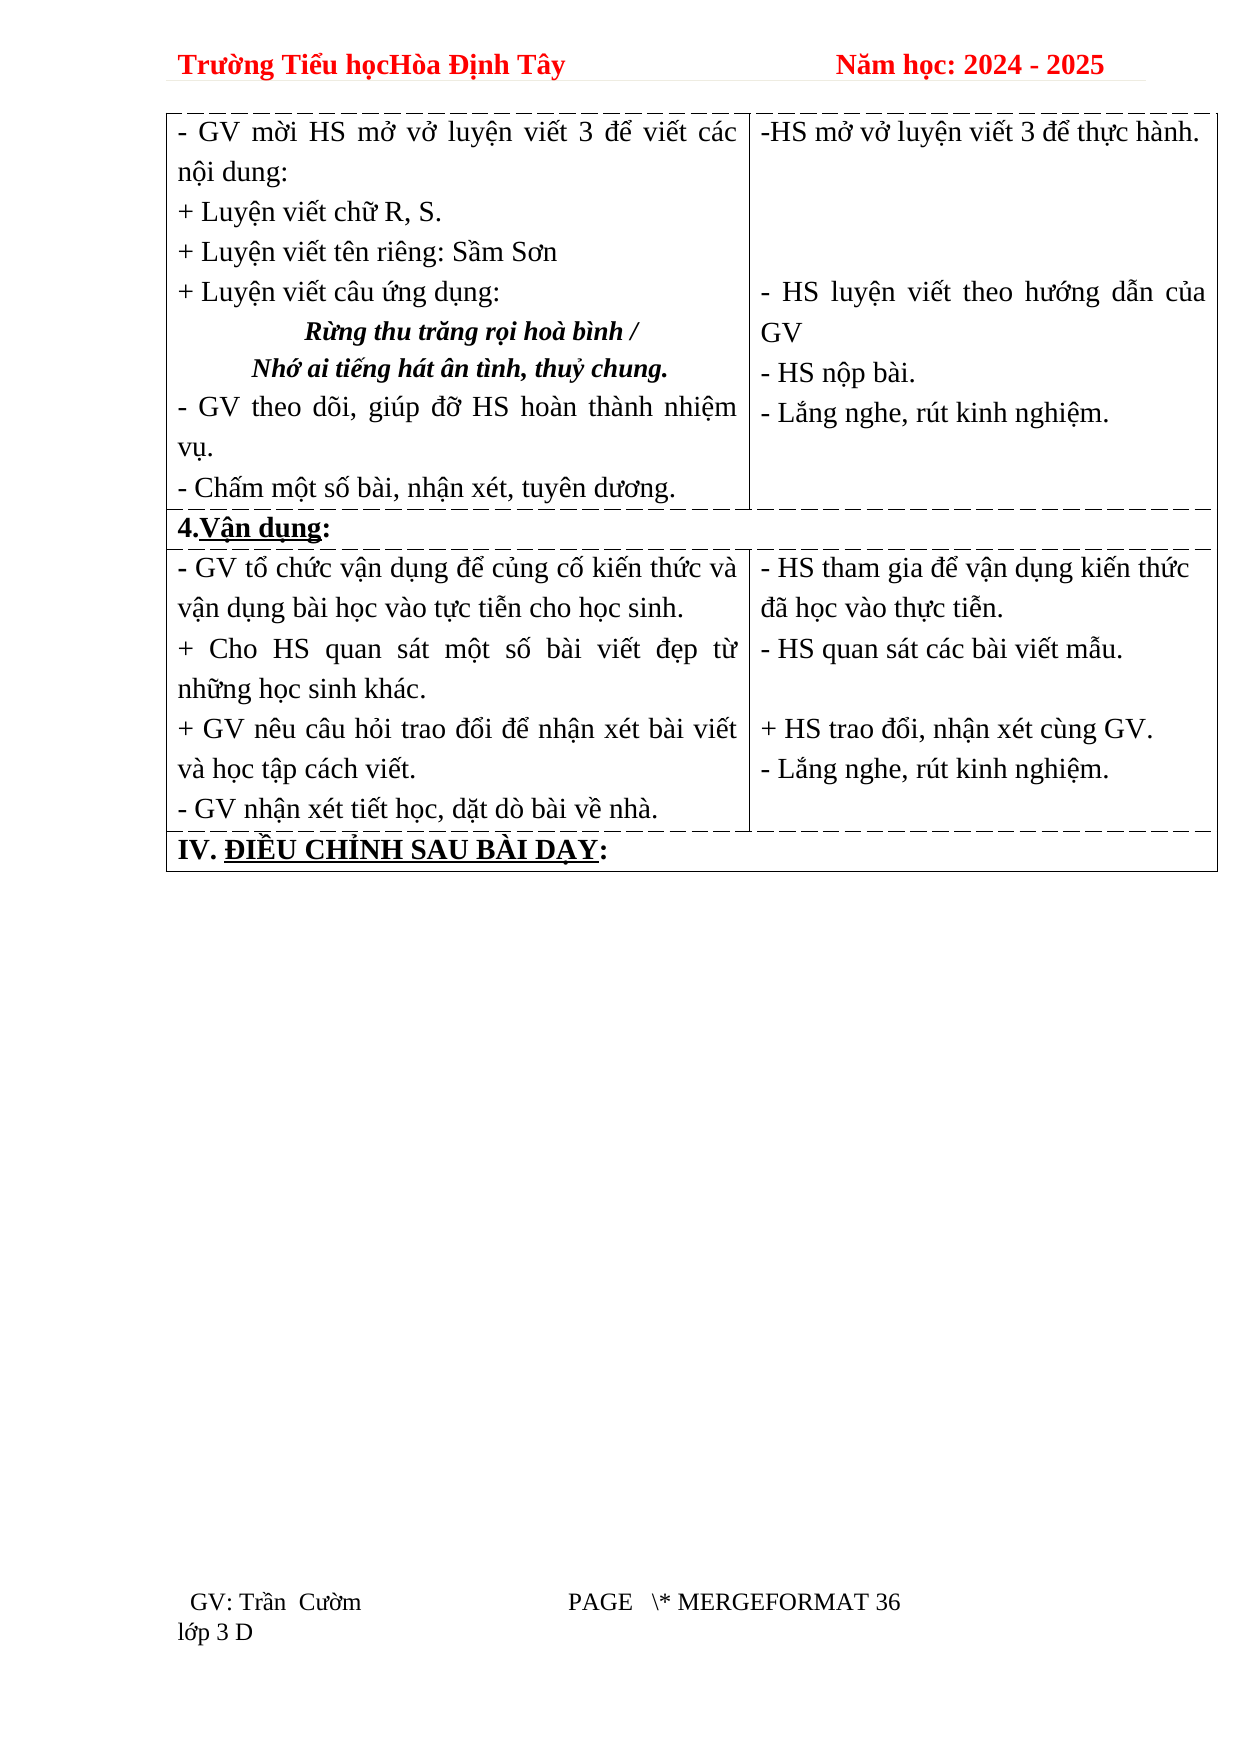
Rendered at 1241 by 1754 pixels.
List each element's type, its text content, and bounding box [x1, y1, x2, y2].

table_cell - GV mời HS mở vở luyện viết 3 để viết các nội dung: + Luyện viết chữ R, S. + Luyện viết tên riêng: Sầm Sơn + Luyện viết câu ứng dụng: Rừng thu trăng rọi hoà bình / Nhớ ai tiếng hát ân tình, thuỷ chung. - GV theo dõi, giúp đỡ HS hoàn thành nhiệm vụ. - Chấm một số bài, nhận xét, tuyên dương. [167, 113, 749, 509]
table_cell IV. ĐIỀU CHỈNH SAU BÀI DẠY: [167, 831, 1217, 871]
table_cell -HS mở vở luyện viết 3 để thực hành. - HS luyện viết theo hướng dẫn của GV - HS nộp bài. - Lắng nghe, rút kinh nghiệm. [750, 113, 1217, 509]
table_cell 4.Vận dụng: [167, 509, 1217, 549]
table_cell - HS tham gia để vận dụng kiến thức đã học vào thực tiễn. - HS quan sát các bài viết mẫu. + HS trao đổi, nhận xét cùng GV. - Lắng nghe, rút kinh nghiệm. [750, 549, 1217, 831]
table_cell - GV tổ chức vận dụng để củng cố kiến thức và vận dụng bài học vào tực tiễn cho học sinh. + Cho HS quan sát một số bài viết đẹp từ những học sinh khác. + GV nêu câu hỏi trao đổi để nhận xét bài viết và học tập cách viết. - GV nhận xét tiết học, dặt dò bài về nhà. [167, 549, 749, 831]
